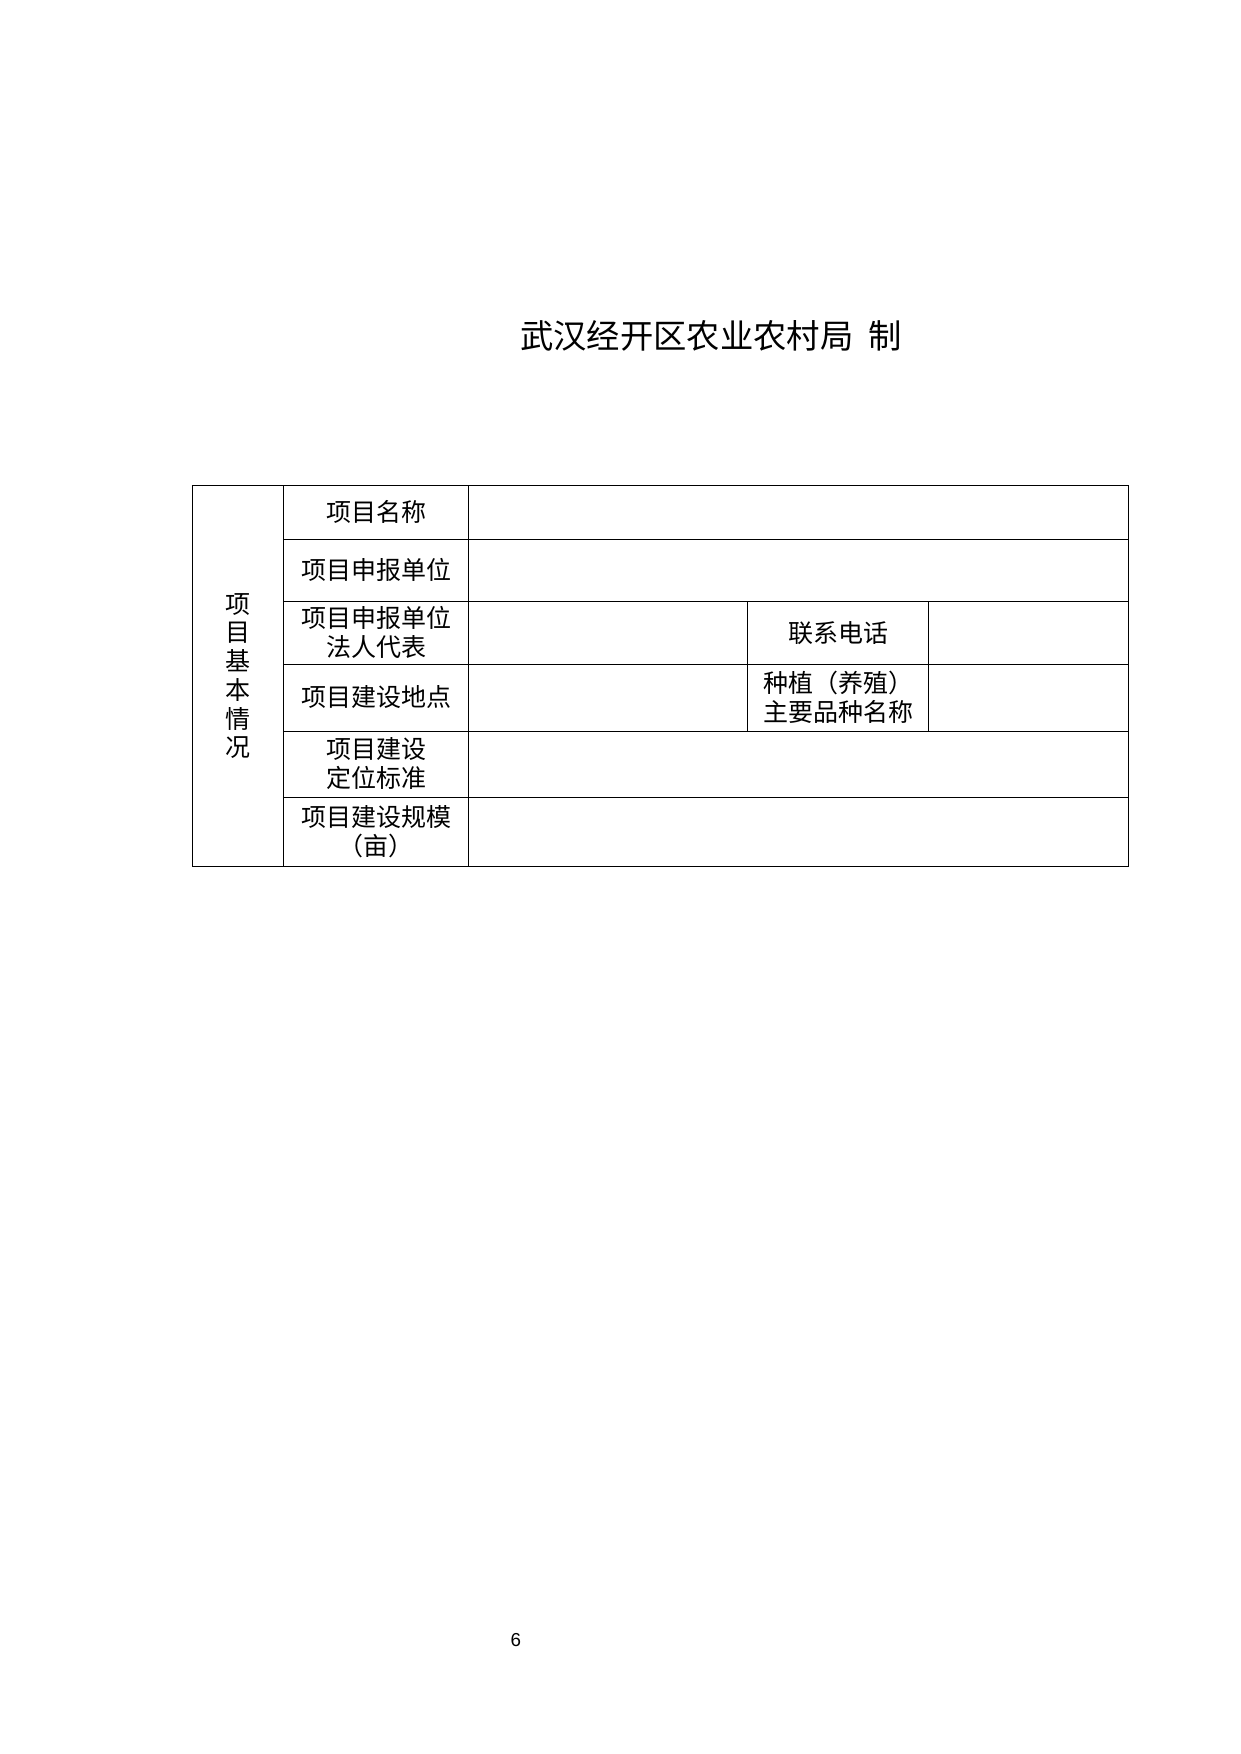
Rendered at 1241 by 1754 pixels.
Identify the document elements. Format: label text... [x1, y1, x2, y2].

table_cell 种植（养殖） 主要品种名称 [748, 665, 928, 731]
table_cell [469, 540, 1128, 601]
table_cell [469, 665, 747, 731]
table_cell [929, 602, 1128, 664]
table_cell [469, 602, 747, 664]
table_header 项 目 基 本 情 况 [193, 486, 283, 866]
table_cell 项目申报单位 法人代表 [284, 602, 468, 664]
table_cell 项目建设地点 [284, 665, 468, 731]
table_header 项目名称 [284, 486, 468, 539]
table_cell 项目建设规模 （亩） [284, 798, 468, 866]
table_header [469, 486, 1128, 539]
table_cell 项目申报单位 [284, 540, 468, 601]
text 武汉经开区农业农村局 制 [187, 295, 1133, 362]
table_cell 联系电话 [748, 602, 928, 664]
table_cell [469, 732, 1128, 797]
table_cell [929, 665, 1128, 731]
table_cell 项目建设 定位标准 [284, 732, 468, 797]
table_cell [469, 798, 1128, 866]
